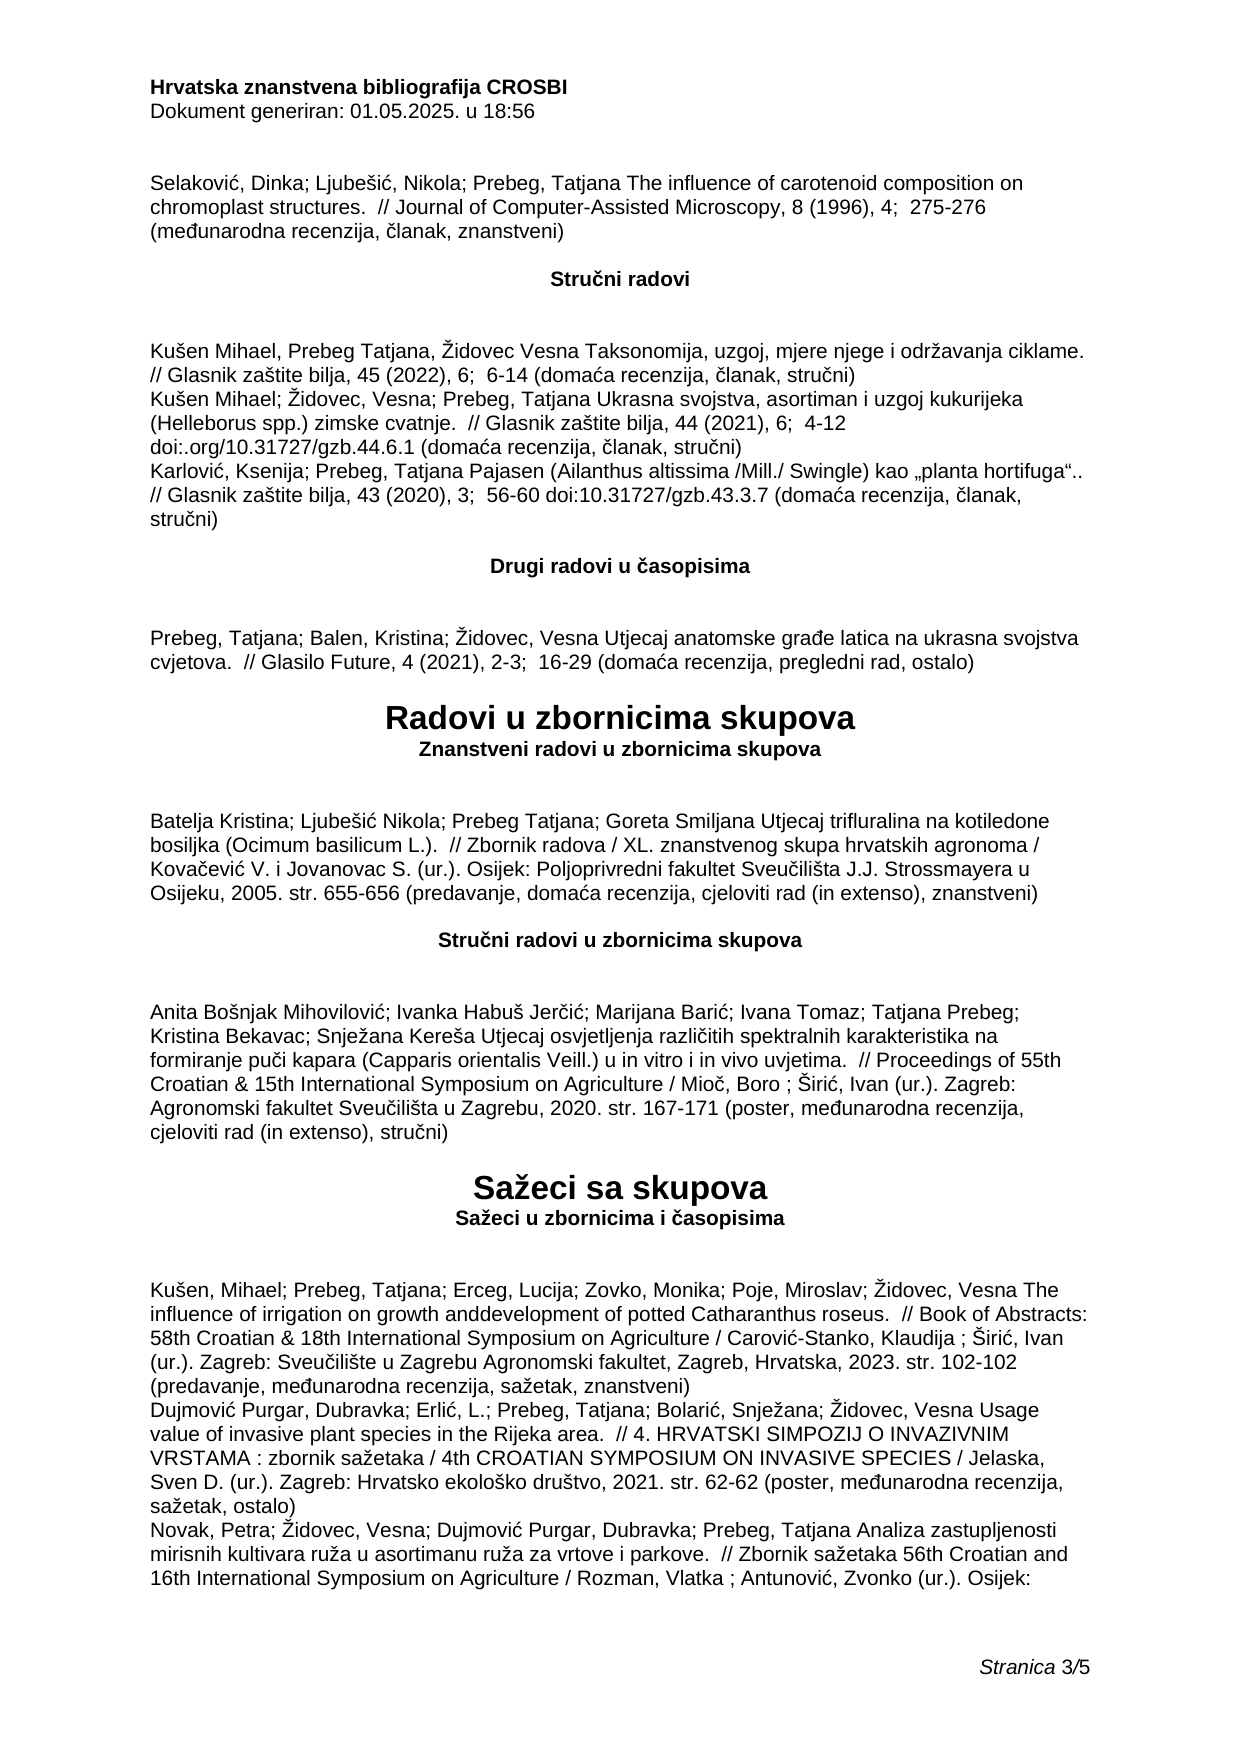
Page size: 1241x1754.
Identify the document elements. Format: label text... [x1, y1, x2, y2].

subtitle Stručni radovi u zbornicima skupova [150, 928, 1090, 952]
text Kušen, Mihael; Prebeg, Tatjana; Erceg, Lucija; Zovko, Monika; Poje, Miroslav; Židovec, Vesna [150, 1278, 1090, 1398]
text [150, 1518, 1090, 1589]
text Prebeg, Tatjana; Balen, Kristina; Židovec, Vesna [150, 626, 1090, 674]
subtitle Sažeci sa skupova [150, 1168, 1090, 1206]
subtitle Sažeci u zbornicima i časopisima [150, 1206, 1090, 1230]
text Kušen Mihael, Prebeg Tatjana, Židovec Vesna [150, 339, 1090, 387]
text Kušen Mihael; Židovec, Vesna; Prebeg, Tatjana [150, 387, 1090, 458]
subtitle Drugi radovi u časopisima [150, 554, 1090, 578]
text Anita Bošnjak Mihovilović; Ivanka Habuš Jerčić; Marijana Barić; Ivana Tomaz; Tatjana Prebeg; Kristina Bekavac; Snježana Kereša [150, 1000, 1090, 1144]
text Selaković, Dinka; Ljubešić, Nikola; Prebeg, Tatjana [150, 171, 1090, 243]
text Batelja Kristina; Ljubešić Nikola; Prebeg Tatjana; Goreta Smiljana [150, 808, 1090, 904]
text Karlović, Ksenija; Prebeg, Tatjana [150, 458, 1090, 530]
subtitle Stručni radovi [150, 267, 1090, 291]
subtitle Radovi u zbornicima skupova [150, 698, 1090, 737]
text Dujmović Purgar, Dubravka; Erlić, L.; Prebeg, Tatjana; Bolarić, Snježana; Židovec, Vesna [150, 1398, 1090, 1518]
subtitle Znanstveni radovi u zbornicima skupova [150, 737, 1090, 761]
